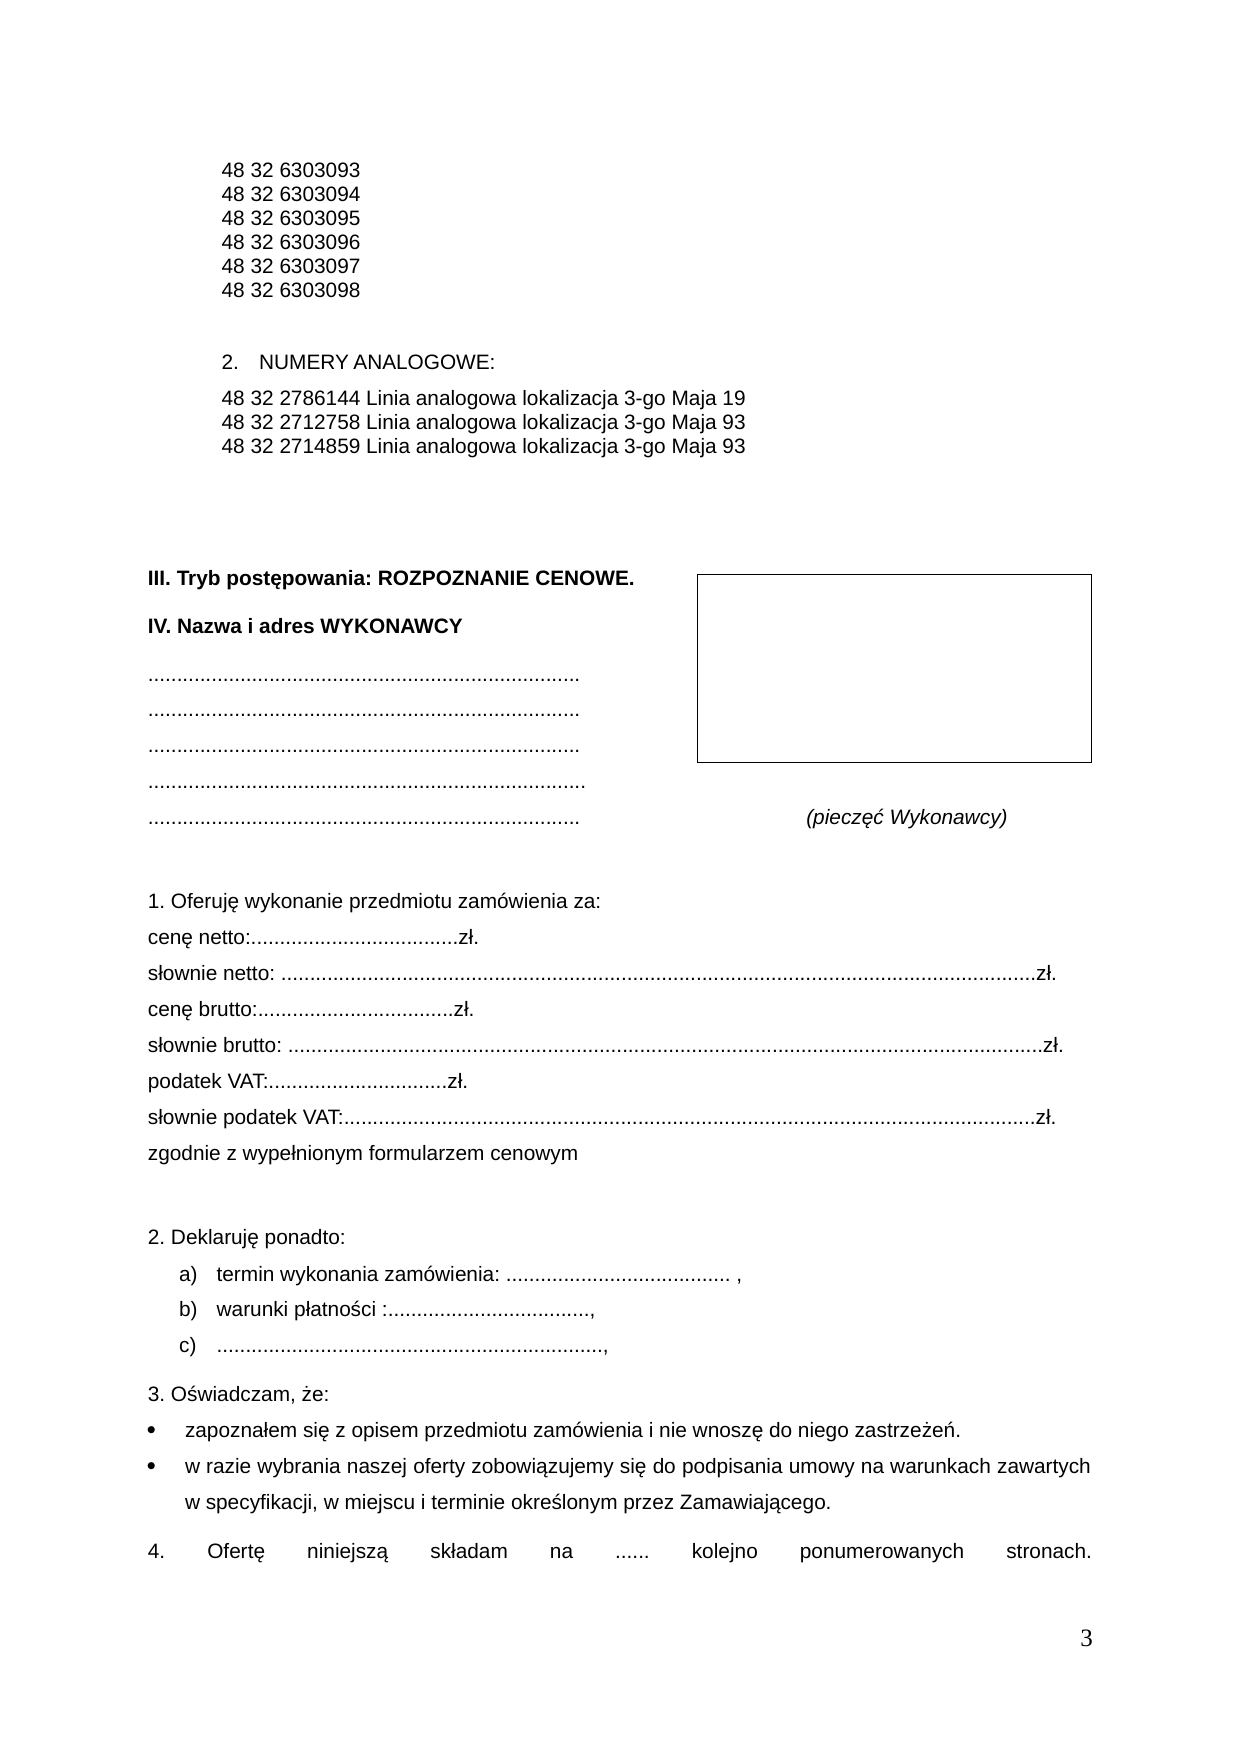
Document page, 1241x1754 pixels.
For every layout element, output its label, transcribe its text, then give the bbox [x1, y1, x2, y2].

text podatek VAT:...............................zł. [148, 1069, 1093, 1093]
text ........................................................................... [148, 733, 697, 757]
text 48 32 6303098 [221, 278, 1093, 302]
text 48 32 6303093 [221, 158, 1093, 182]
text zgodnie z wypełnionym formularzem cenowym [148, 1141, 1093, 1164]
text 48 32 6303094 [221, 182, 1093, 206]
text 3. Oświadczam, że: [148, 1382, 1093, 1406]
text 48 32 6303097 [221, 254, 1093, 278]
text IV. Nazwa i adres WYKONAWCY [148, 613, 697, 637]
text 48 32 6303095 [221, 206, 1093, 230]
list warunki płatności :..................................., [179, 1297, 1093, 1321]
text słownie brutto: ...................................................................................................................................zł. [148, 1033, 1093, 1057]
text 48 32 2786144 Linia analogowa lokalizacja 3-go Maja 19 [221, 386, 1093, 410]
text 1. Oferuję wykonanie przedmiotu zamówienia za: [148, 889, 1093, 913]
text 48 32 6303096 [221, 230, 1093, 254]
text słownie podatek VAT:........................................................................................................................zł. [148, 1104, 1093, 1128]
text 48 32 2712758 Linia analogowa lokalizacja 3-go Maja 93 [221, 410, 1093, 434]
list termin wykonania zamówienia: ....................................... , [179, 1261, 1093, 1285]
text słownie netto: ...................................................................................................................................zł. [148, 961, 1093, 985]
text ............................................................................ [148, 769, 1093, 793]
text ........................................................................... (pieczęć Wykonawcy) [148, 805, 1093, 829]
text 48 32 2714859 Linia analogowa lokalizacja 3-go Maja 93 [221, 434, 1093, 458]
text III. Tryb postępowania: ROZPOZNANIE CENOWE. [148, 566, 1093, 589]
text 4. Ofertę niniejszą składam na ...... kolejno ponumerowanych stronach. [148, 1539, 1093, 1615]
list zapoznałem się z opisem przedmiotu zamówienia i nie wnoszę do niego zastrzeżeń. [148, 1418, 1093, 1442]
text cenę netto:....................................zł. [148, 925, 1093, 949]
text ........................................................................... [148, 697, 697, 721]
text cenę brutto:..................................zł. [148, 997, 1093, 1021]
list NUMERY ANALOGOWE: [221, 350, 1093, 374]
list w razie wybrania naszej oferty zobowiązujemy się do podpisania umowy na warunkach zawartych w specyfikacji, w miejscu i terminie określonym przez Zamawiającego. [148, 1454, 1093, 1514]
text 2. Deklaruję ponadto: [148, 1225, 1093, 1249]
list ..................................................................., [179, 1333, 1093, 1357]
text ........................................................................... [148, 661, 697, 685]
